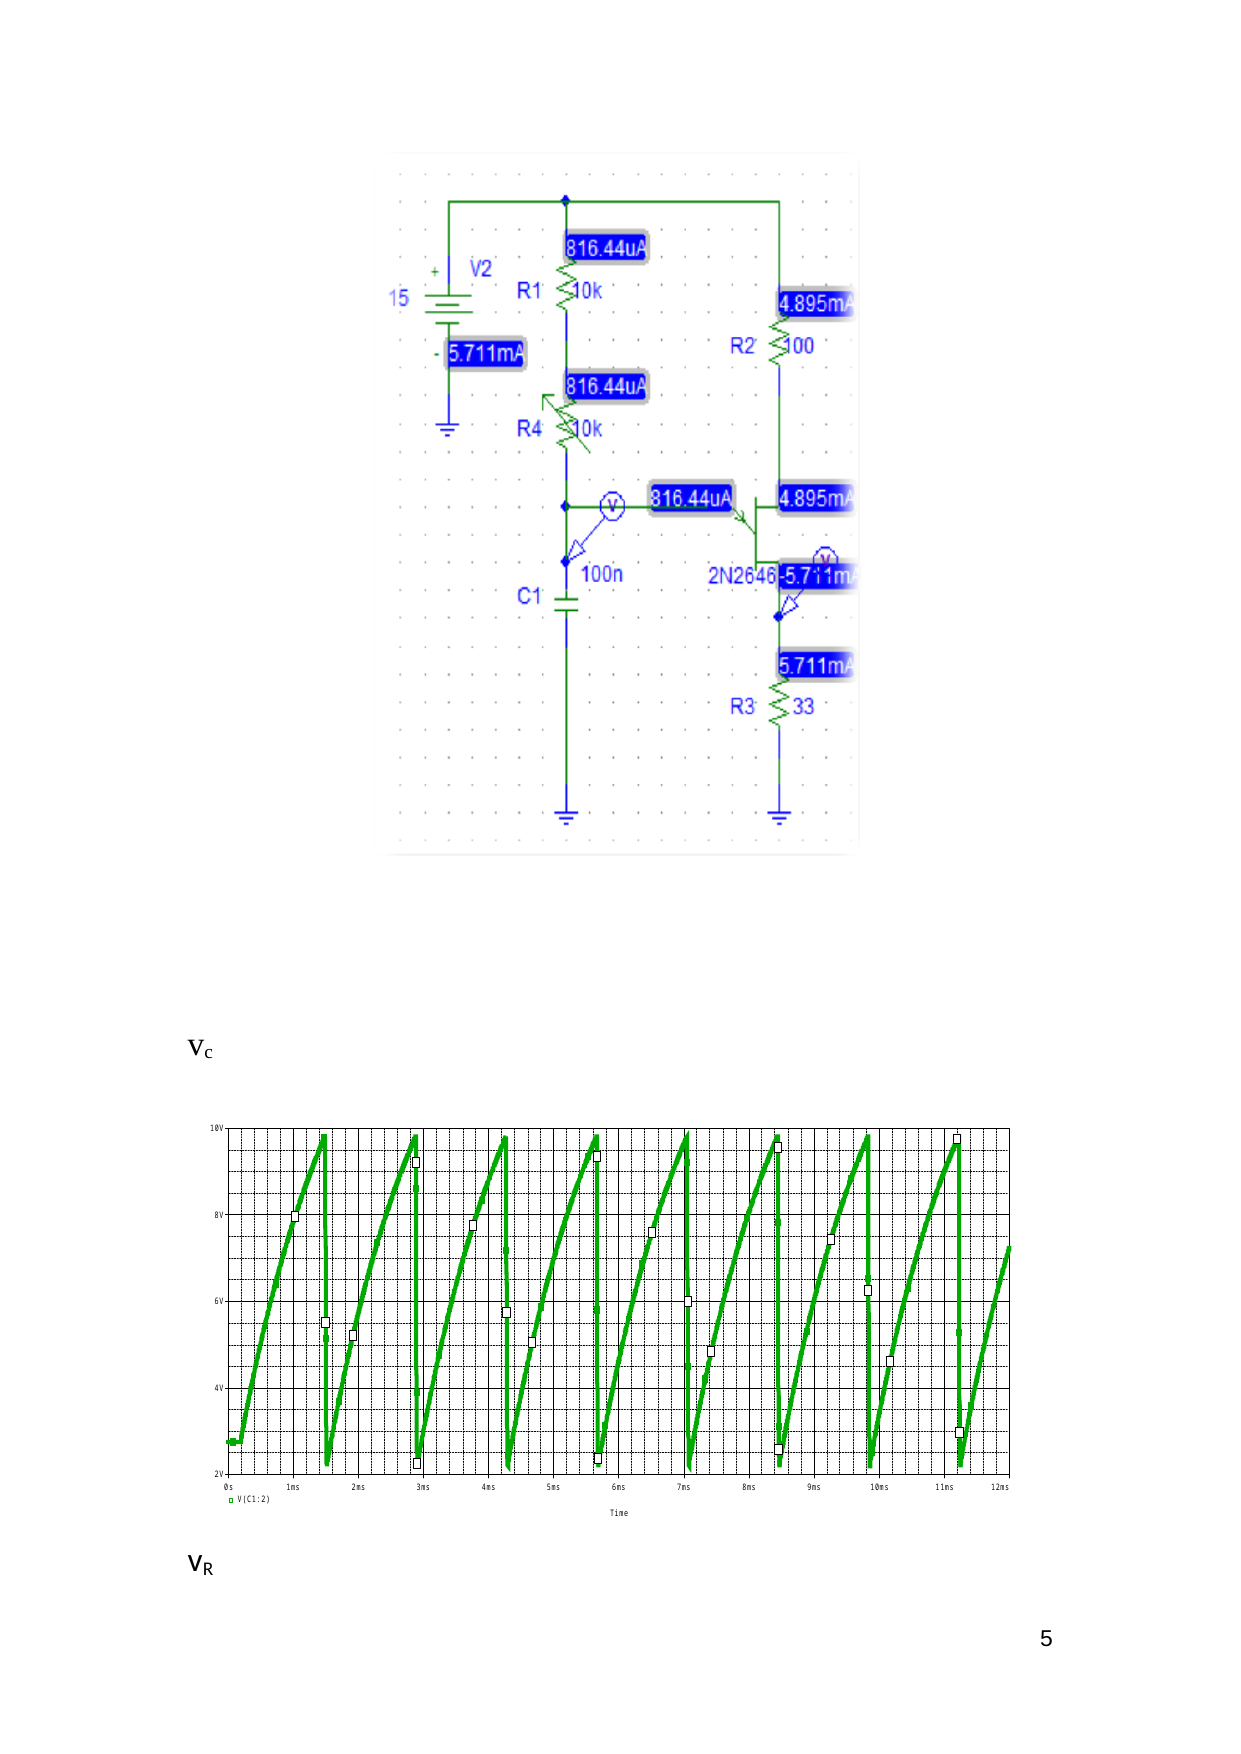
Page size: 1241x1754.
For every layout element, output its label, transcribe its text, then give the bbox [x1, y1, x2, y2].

text vc [187, 1024, 1053, 1063]
text vR [187, 1539, 1053, 1580]
picture [404, 179, 835, 831]
